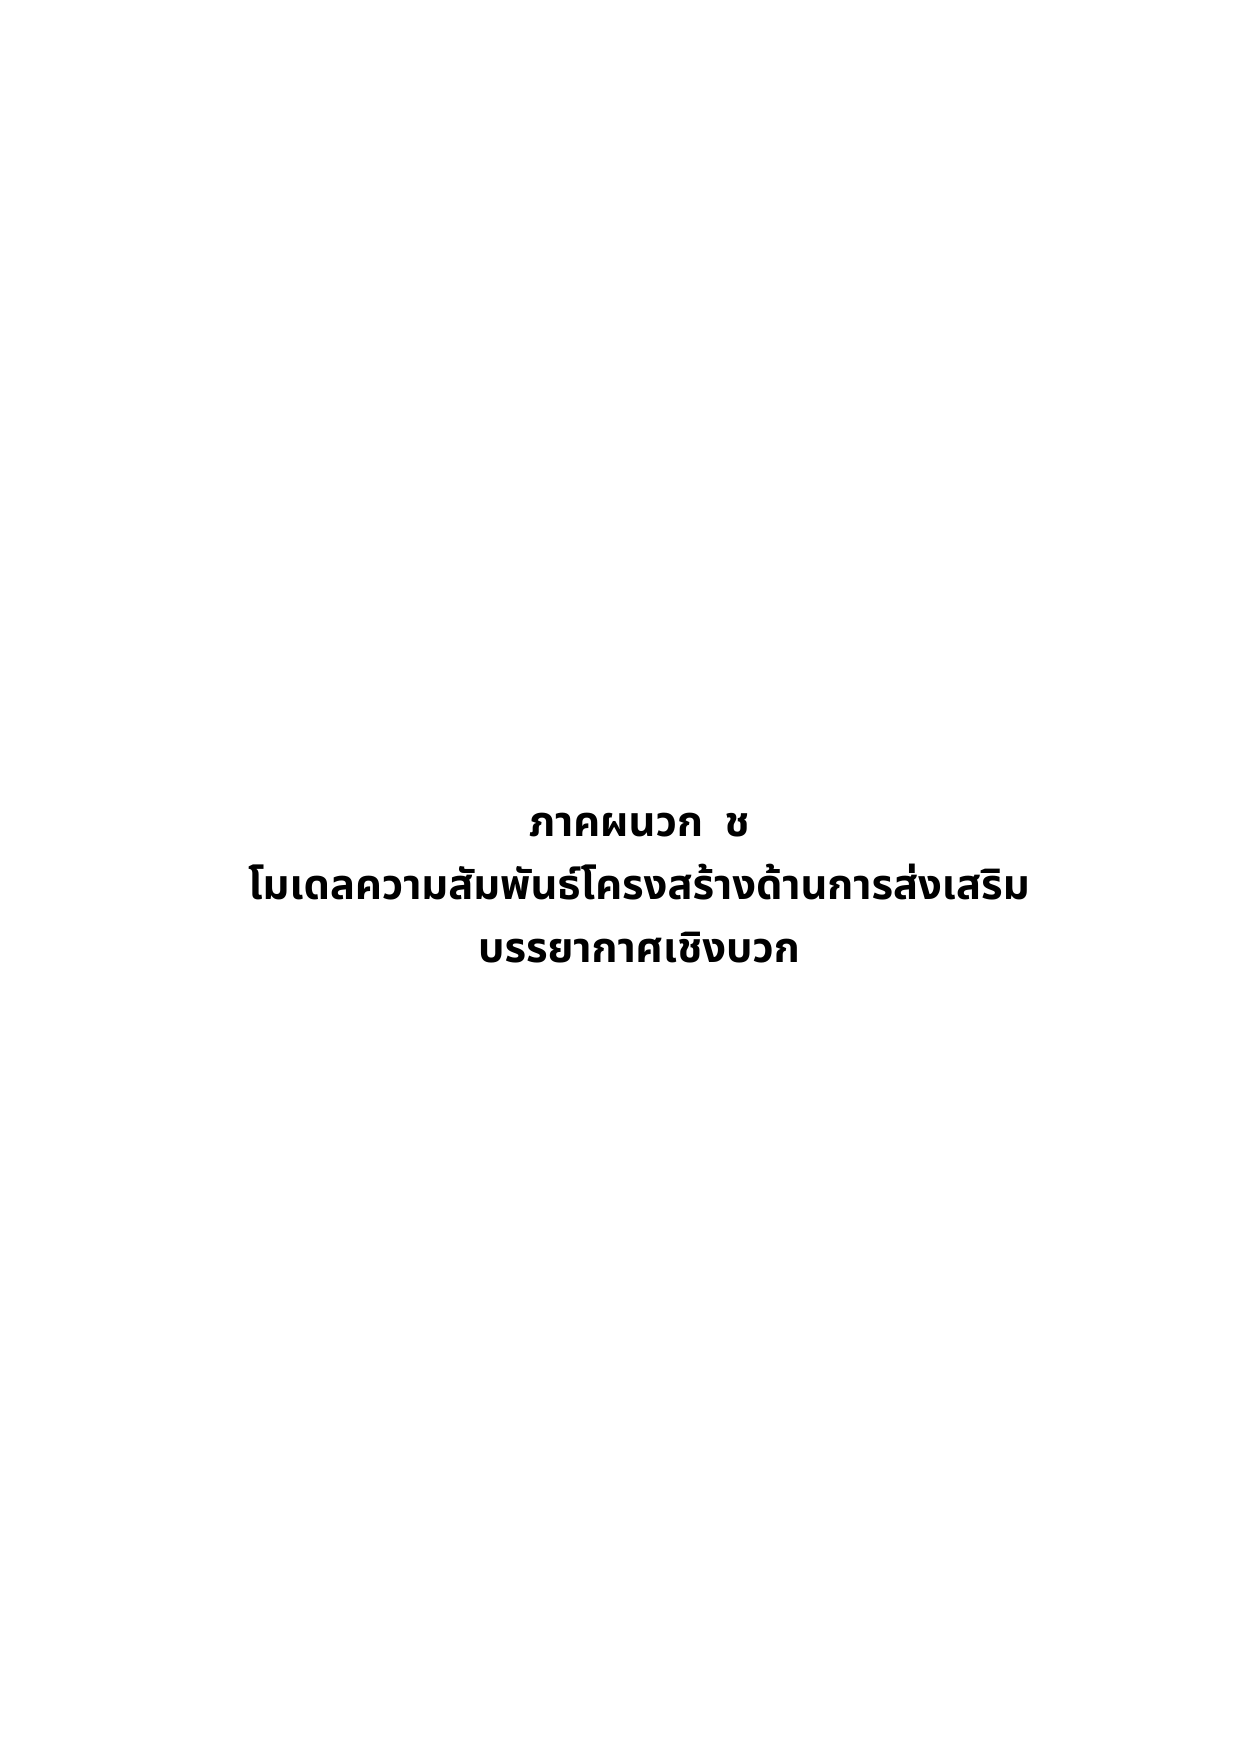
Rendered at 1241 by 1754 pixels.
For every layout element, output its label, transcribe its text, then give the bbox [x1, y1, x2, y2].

text โมเดลความสัมพันธ์โครงสร้างด้านการส่งเสริมบรรยากาศเชิงบวก [225, 856, 1053, 981]
text ภาคผนวก ช [225, 793, 1053, 856]
